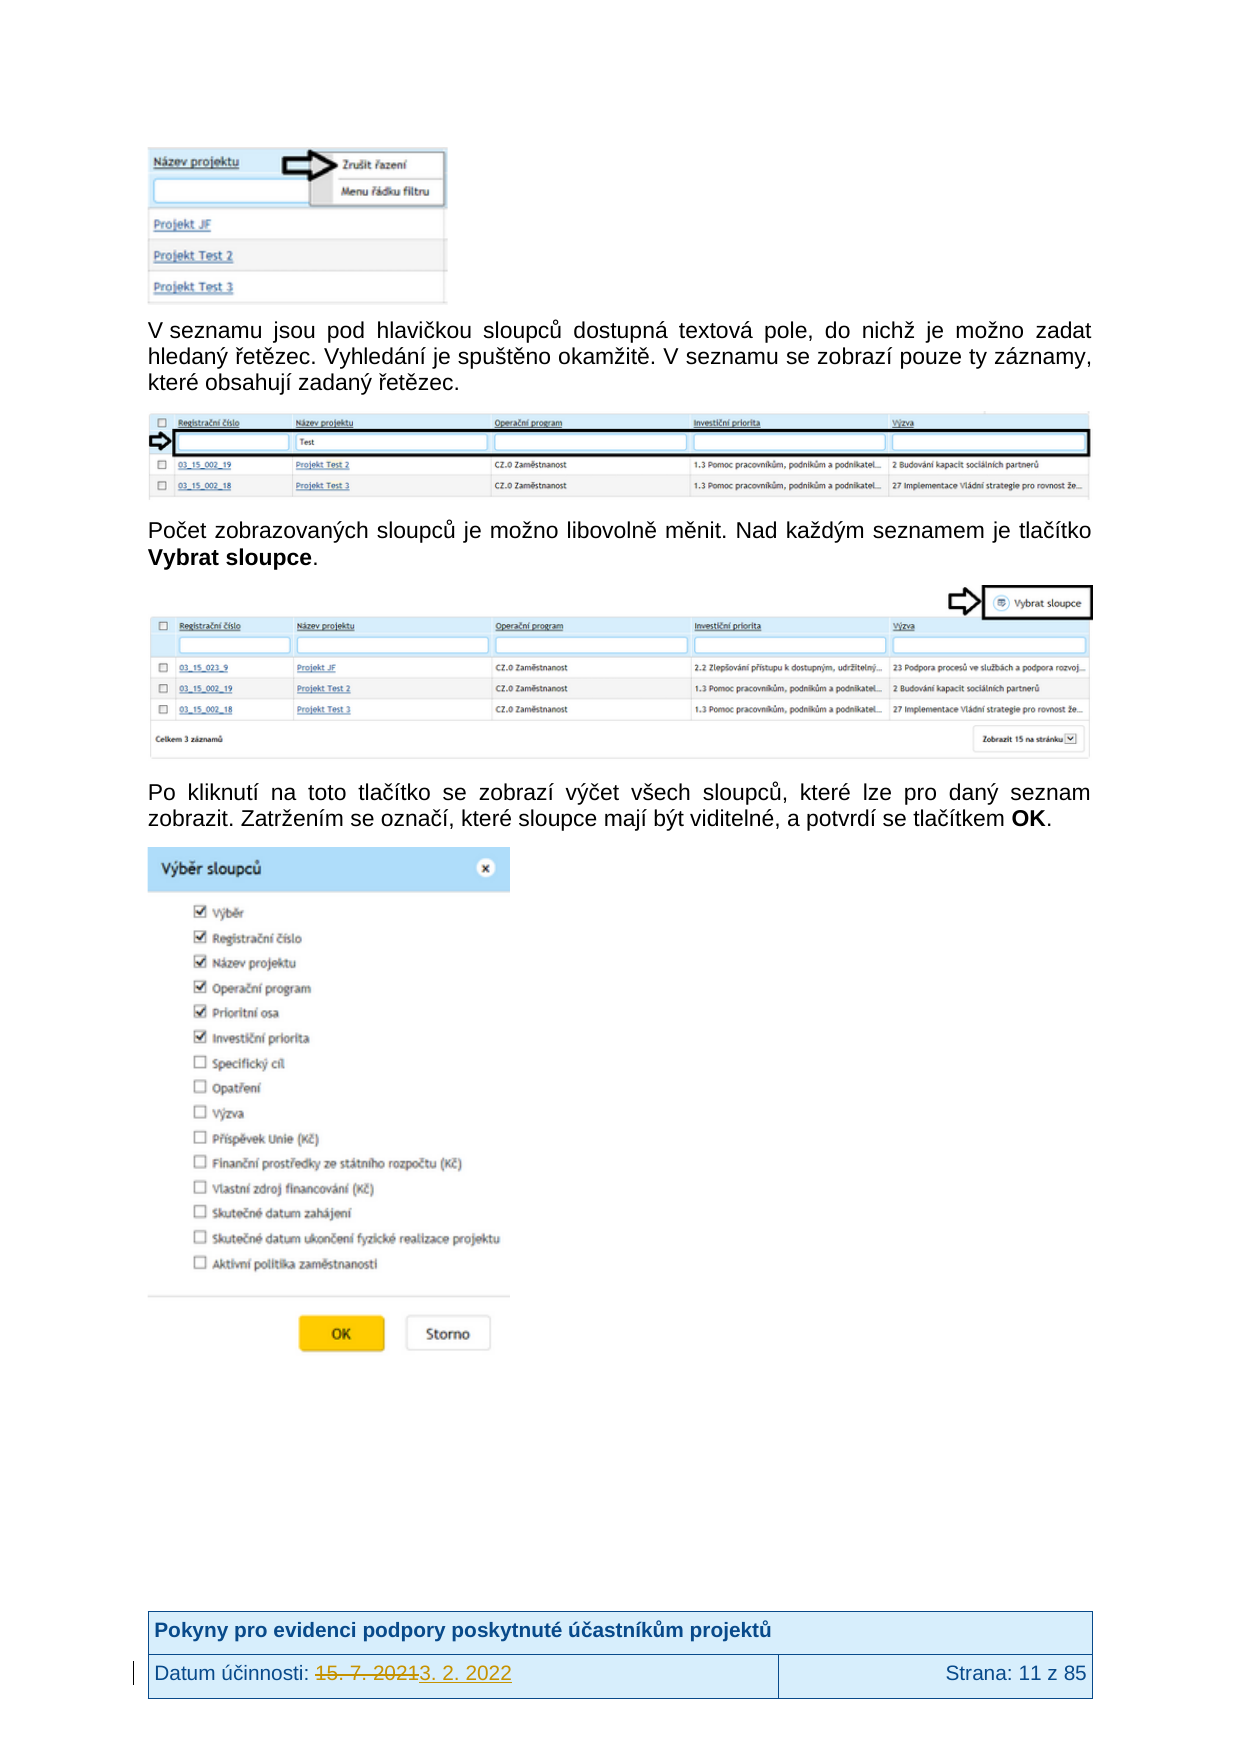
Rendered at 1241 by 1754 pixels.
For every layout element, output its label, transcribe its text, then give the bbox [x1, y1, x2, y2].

text Počet zobrazovaných sloupců je možno libovolně měnit. Nad každým seznamem je tlačítko Vybrat sloupce. [148, 517, 1092, 570]
text Po kliknutí na toto tlačítko se zobrazí výčet všech sloupců, které lze pro daný seznam zobrazit. Zatržením se označí, které sloupce mají být viditelné, a potvrdí se tlačítkem OK. [148, 779, 1092, 831]
picture [147, 585, 1093, 763]
picture [147, 411, 1093, 502]
text V seznamu jsou pod hlavičkou sloupců dostupná textová pole, do nichž je možno zadat hledaný řetězec. Vyhledání je spuštěno okamžitě. V seznamu se zobrazí pouze ty záznamy, které obsahují zadaný řetězec. [148, 317, 1092, 396]
picture [147, 847, 510, 1365]
picture [147, 147, 448, 305]
